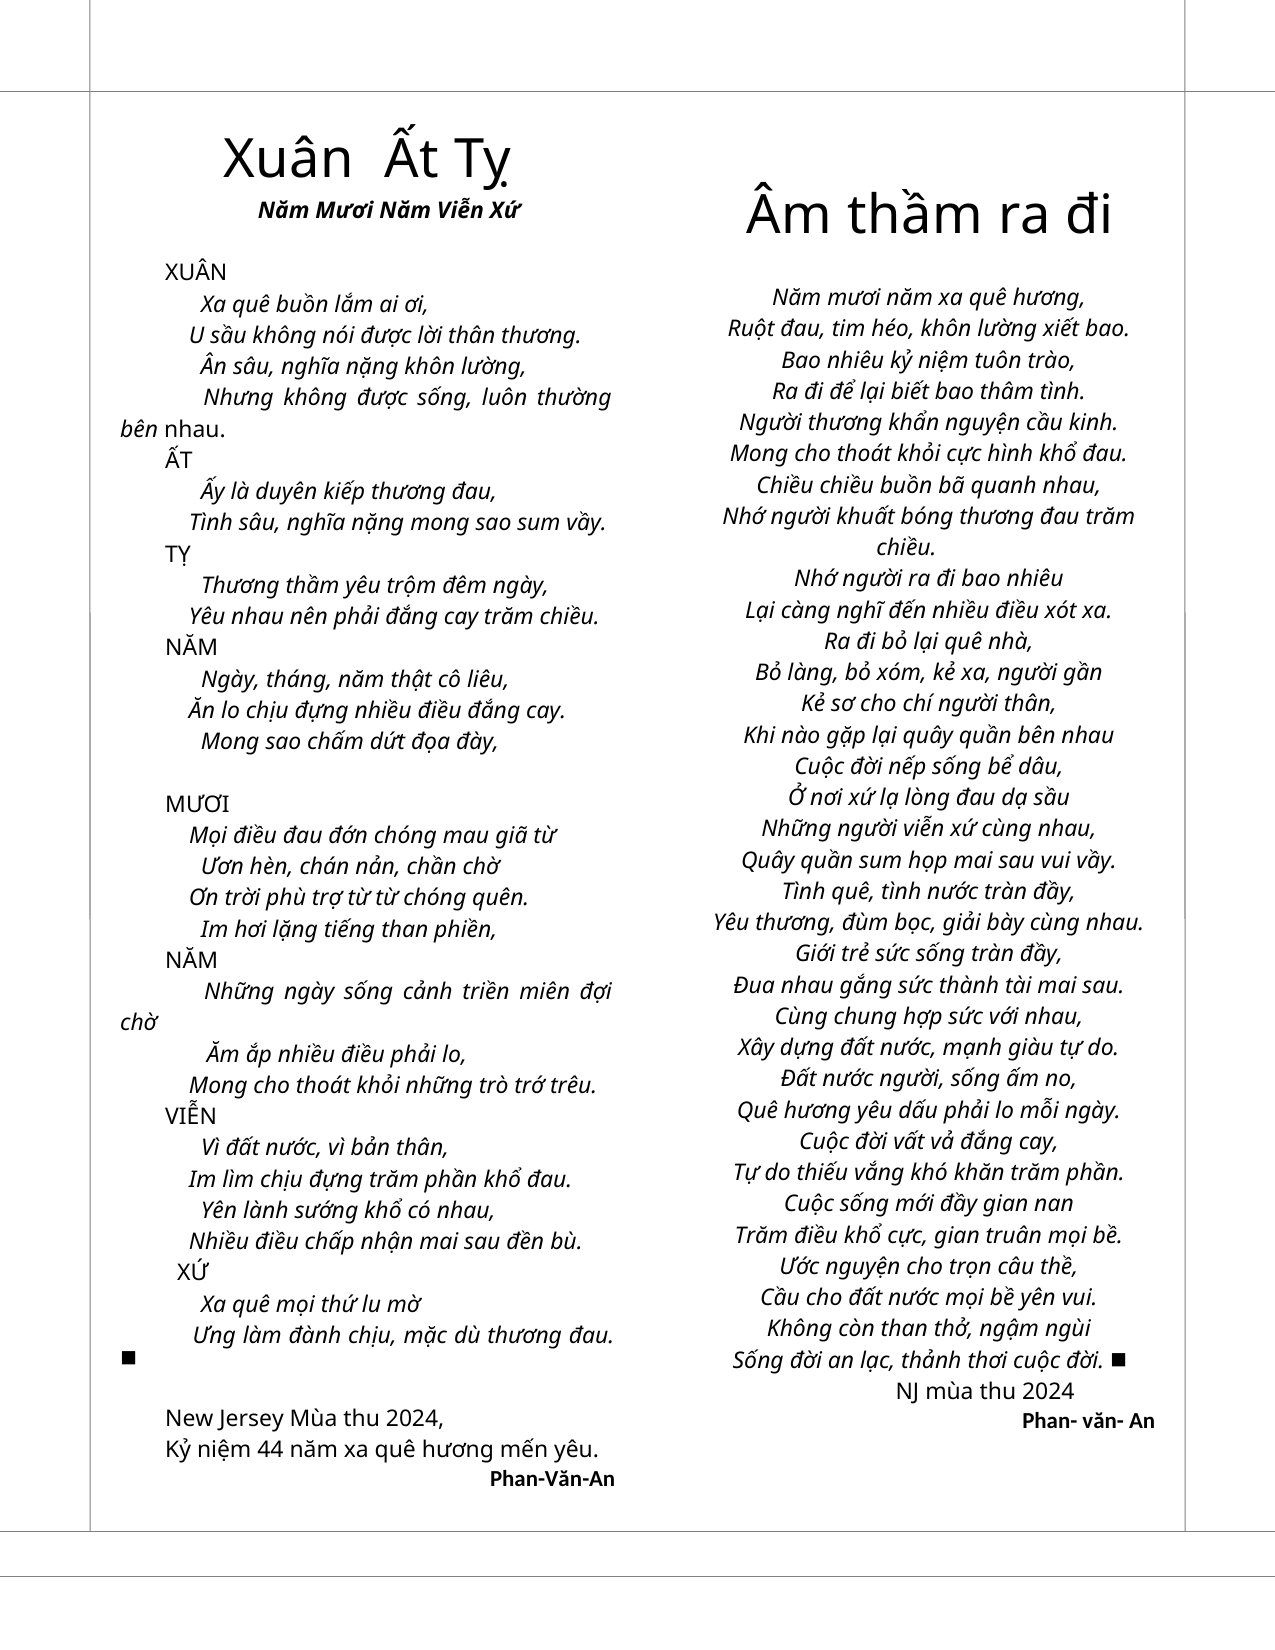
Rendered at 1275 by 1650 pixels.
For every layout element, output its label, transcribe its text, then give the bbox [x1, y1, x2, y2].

text ẤT [120, 444, 615, 475]
text Mong cho thoát khỏi cực hình khổ đau. [660, 437, 1155, 468]
text Trăm điều khổ cực, gian truân mọi bề. [660, 1218, 1155, 1250]
text Xây dựng đất nước, mạnh giàu tự do. [660, 1031, 1155, 1062]
text Cầu cho đất nước mọi bề yên vui. [660, 1281, 1155, 1312]
text Yên lành sướng khổ có nhau, [120, 1194, 615, 1225]
text Phan-Văn-An [120, 1464, 615, 1493]
text Cuộc đời vất vả đắng cay, [660, 1125, 1155, 1156]
text Mong sao chấm dứt đọa đày, [120, 725, 615, 756]
text Khi nào gặp lại quây quần bên nhau [660, 718, 1155, 750]
text Cùng chung hợp sức với nhau, [660, 1000, 1155, 1031]
text Xuân Ất Tỵ [120, 120, 615, 194]
text Lại càng nghĩ đến nhiều điều xót xa. [660, 593, 1155, 625]
text Ở nơi xứ lạ lòng đau dạ sầu [660, 781, 1155, 812]
text Không còn than thở, ngậm ngùi [660, 1312, 1155, 1343]
text U sầu không nói được lời thân thương. [120, 319, 615, 350]
text Năm mươi năm xa quê hương, [660, 281, 1155, 312]
text Tình sâu, nghĩa nặng mong sao sum vầy. [120, 506, 615, 537]
text NJ mùa thu 2024 [660, 1375, 1155, 1406]
text Ưng làm đành chịu, mặc dù thương đau. [120, 1319, 615, 1371]
text Âm thầm ra đi [660, 176, 1155, 250]
text Ươn hèn, chán nản, chần chờ [120, 850, 615, 881]
text Nhưng không được sống, luôn thường bên nhau. [120, 381, 615, 444]
text Ăn lo chịu đựng nhiều điều đắng cay. [120, 694, 615, 725]
text Cuộc sống mới đầy gian nan [660, 1187, 1155, 1218]
text Bao nhiêu kỷ niệm tuôn trào, [660, 343, 1155, 375]
text Phan- văn- An [660, 1406, 1155, 1434]
text Thương thầm yêu trộm đêm ngày, [120, 569, 615, 600]
text Kỷ niệm 44 năm xa quê hương mến yêu. [120, 1433, 615, 1464]
text Ăm ắp nhiều điều phải lo, [120, 1037, 615, 1069]
text Ruột đau, tim héo, khôn lường xiết bao. [660, 312, 1155, 343]
text Mọi điều đau đớn chóng mau giã từ [120, 819, 615, 850]
text Ước nguyện cho trọn câu thề, [660, 1250, 1155, 1281]
text Tình quê, tình nước tràn đầy, [660, 875, 1155, 906]
text Giới trẻ sức sống tràn đầy, [660, 937, 1155, 968]
text Kẻ sơ cho chí người thân, [660, 687, 1155, 718]
text TỴ [120, 537, 615, 569]
text Ngày, tháng, năm thật cô liêu, [120, 662, 615, 694]
text Xa quê buồn lắm ai ơi, [120, 287, 615, 319]
text XỨ [120, 1256, 615, 1287]
text XUÂN [120, 256, 615, 287]
text NĂM [120, 944, 615, 975]
text Ơn trời phù trợ từ từ chóng quên. [120, 881, 615, 912]
text MƯƠI [120, 787, 615, 819]
text Yêu thương, đùm bọc, giải bày cùng nhau. [660, 906, 1155, 937]
text Đất nước người, sống ấm no, [660, 1062, 1155, 1093]
text VIỄN [120, 1100, 615, 1131]
text Nhớ người khuất bóng thương đau trăm chiều. [660, 500, 1155, 562]
text Những người viễn xứ cùng nhau, [660, 812, 1155, 843]
text Yêu nhau nên phải đắng cay trăm chiều. [120, 600, 615, 631]
text NĂM [120, 631, 615, 662]
text Vì đất nước, vì bản thân, [120, 1131, 615, 1162]
text Những ngày sống cảnh triền miên đợi chờ [120, 975, 615, 1037]
text Cuộc đời nếp sống bể dâu, [660, 750, 1155, 781]
text Ra đi bỏ lại quê nhà, [660, 625, 1155, 656]
text Năm Mươi Năm Viễn Xứ [120, 194, 615, 225]
text Tự do thiếu vắng khó khăn trăm phần. [660, 1156, 1155, 1187]
text Chiều chiều buồn bã quanh nhau, [660, 468, 1155, 500]
text Ấy là duyên kiếp thương đau, [120, 475, 615, 506]
text Người thương khẩn nguyện cầu kinh. [660, 406, 1155, 437]
text Nhớ người ra đi bao nhiêu [660, 562, 1155, 593]
text Sống đời an lạc, thảnh thơi cuộc đời. [660, 1343, 1155, 1375]
text New Jersey Mùa thu 2024, [120, 1402, 615, 1433]
text Ra đi để lại biết bao thâm tình. [660, 375, 1155, 406]
text Mong cho thoát khỏi những trò trớ trêu. [120, 1069, 615, 1100]
text Nhiều điều chấp nhận mai sau đền bù. [120, 1225, 615, 1256]
text Bỏ làng, bỏ xóm, kẻ xa, người gần [660, 656, 1155, 687]
text Quê hương yêu dấu phải lo mỗi ngày. [660, 1093, 1155, 1125]
text Ân sâu, nghĩa nặng khôn lường, [120, 350, 615, 381]
text Xa quê mọi thứ lu mờ [120, 1287, 615, 1319]
text Im hơi lặng tiếng than phiền, [120, 912, 615, 944]
text Đua nhau gắng sức thành tài mai sau. [660, 968, 1155, 1000]
text Quây quần sum họp mai sau vui vầy. [660, 843, 1155, 875]
text Im lìm chịu đựng trăm phần khổ đau. [120, 1162, 615, 1194]
